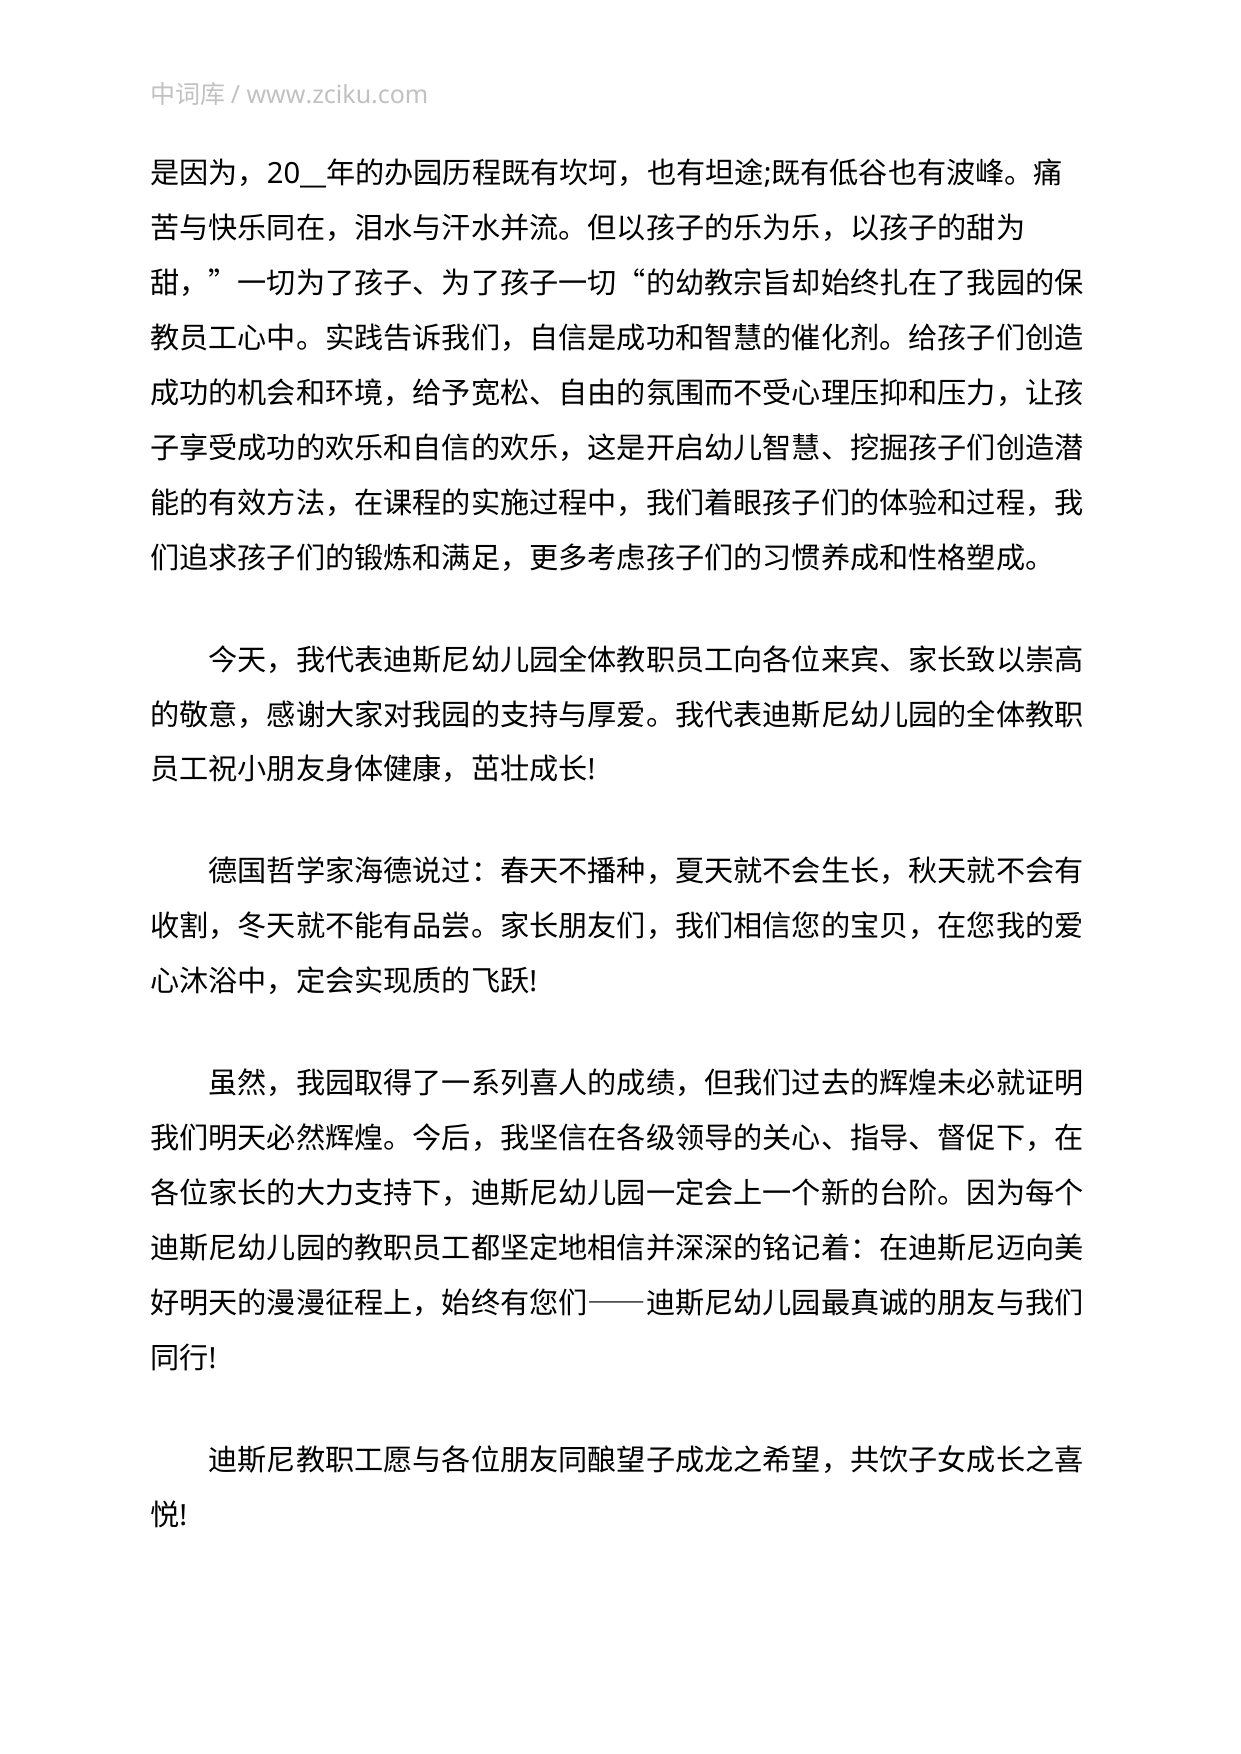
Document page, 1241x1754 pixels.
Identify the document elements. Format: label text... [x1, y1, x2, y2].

text 虽然，我园取得了一系列喜人的成绩，但我们过去的辉煌未必就证明我们明天必然辉煌。今后，我坚信在各级领导的关心、指导、督促下，在各位家长的大力支持下，迪斯尼幼儿园一定会上一个新的台阶。因为每个迪斯尼幼儿园的教职员工都坚定地相信并深深的铭记着：在迪斯尼迈向美好明天的漫漫征程上，始终有您们——迪斯尼幼儿园最真诚的朋友与我们同行! [150, 1060, 1090, 1377]
text 今天，我代表迪斯尼幼儿园全体教职员工向各位来宾、家长致以崇高的敬意，感谢大家对我园的支持与厚爱。我代表迪斯尼幼儿园的全体教职员工祝小朋友身体健康，茁壮成长! [150, 636, 1090, 788]
text 迪斯尼教职工愿与各位朋友同酿望子成龙之希望，共饮子女成长之喜悦! [150, 1436, 1090, 1533]
text 德国哲学家海德说过：春天不播种，夏天就不会生长，秋天就不会有收割，冬天就不能有品尝。家长朋友们，我们相信您的宝贝，在您我的爱心沐浴中，定会实现质的飞跃! [150, 848, 1090, 1000]
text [150, 150, 1090, 577]
